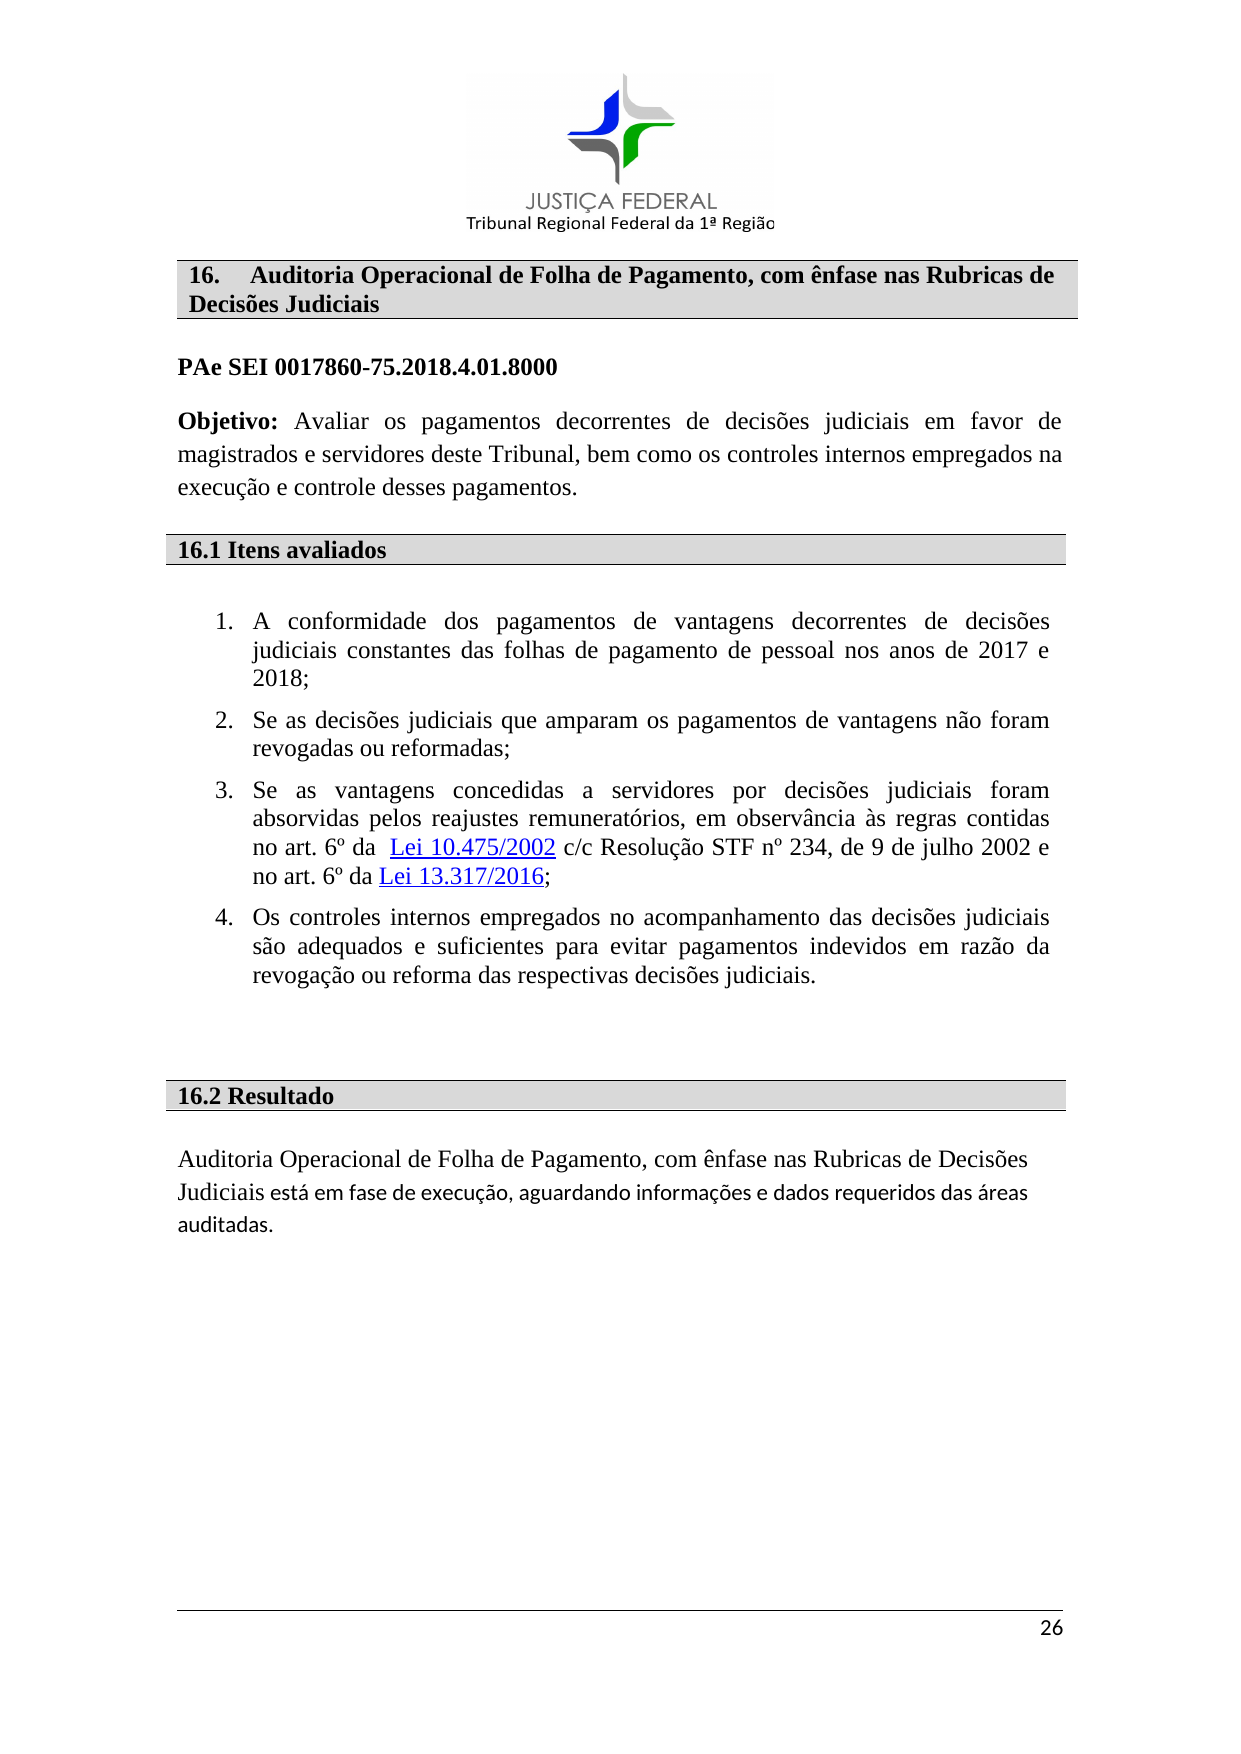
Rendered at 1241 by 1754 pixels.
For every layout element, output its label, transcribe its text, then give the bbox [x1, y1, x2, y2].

list Se as vantagens concedidas a servidores por decisões judiciais foram absorvidas pelos reajustes remuneratórios, em observância às regras contidas no art. 6º da Lei 10.475/2002 c/c Resolução STF nº 234, de 9 de julho 2002 e no art. 6º da Lei 13.317/2016; [215, 775, 1051, 890]
text PAe SEI 0017860-75.2018.4.01.8000 [177, 352, 1063, 381]
table_header 16.2 Resultado [166, 1081, 1066, 1109]
list Os controles internos empregados no acompanhamento das decisões judiciais são adequados e suficientes para evitar pagamentos indevidos em razão da revogação ou reforma das respectivas decisões judiciais. [215, 902, 1051, 988]
picture [466, 73, 775, 232]
table_header 16.1 Itens avaliados [166, 535, 1066, 564]
list Se as decisões judiciais que amparam os pagamentos de vantagens não foram revogadas ou reformadas; [215, 705, 1051, 762]
list Objetivo: Avaliar os pagamentos decorrentes de decisões judiciais em favor de magistrados e servidores deste Tribunal, bem como os controles internos empregados na execução e controle desses pagamentos. [177, 406, 1063, 501]
text Auditoria Operacional de Folha de Pagamento, com ênfase nas Rubricas de Decisões Judiciais está em fase de execução, aguardando informações e dados requeridos das áreas auditadas. [177, 1144, 1063, 1238]
table_header 16. Auditoria Operacional de Folha de Pagamento, com ênfase nas Rubricas de Decisões Judiciais [177, 261, 1078, 318]
list A conformidade dos pagamentos de vantagens decorrentes de decisões judiciais constantes das folhas de pagamento de pessoal nos anos de 2017 e 2018; [215, 606, 1051, 692]
